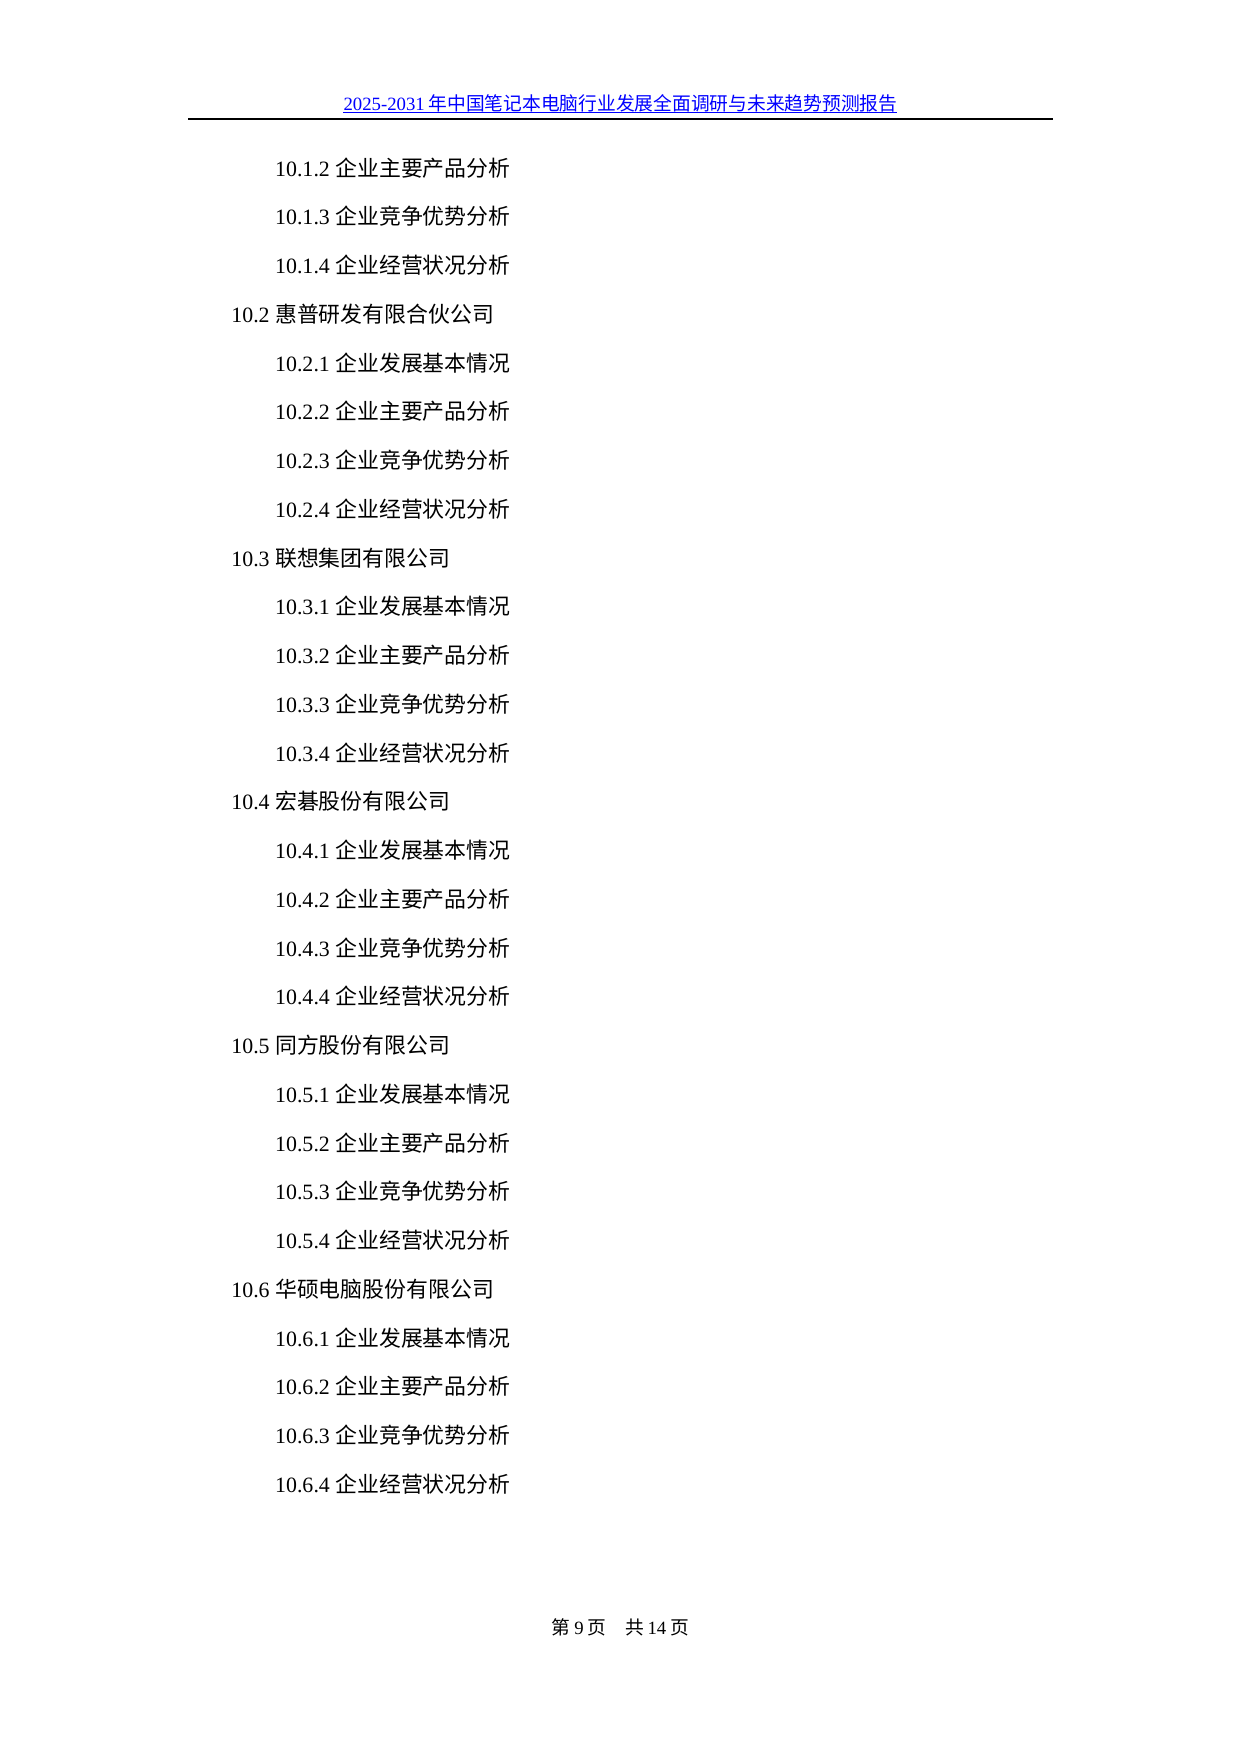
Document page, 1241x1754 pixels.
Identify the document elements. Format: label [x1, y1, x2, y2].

text [187, 150, 1053, 1499]
